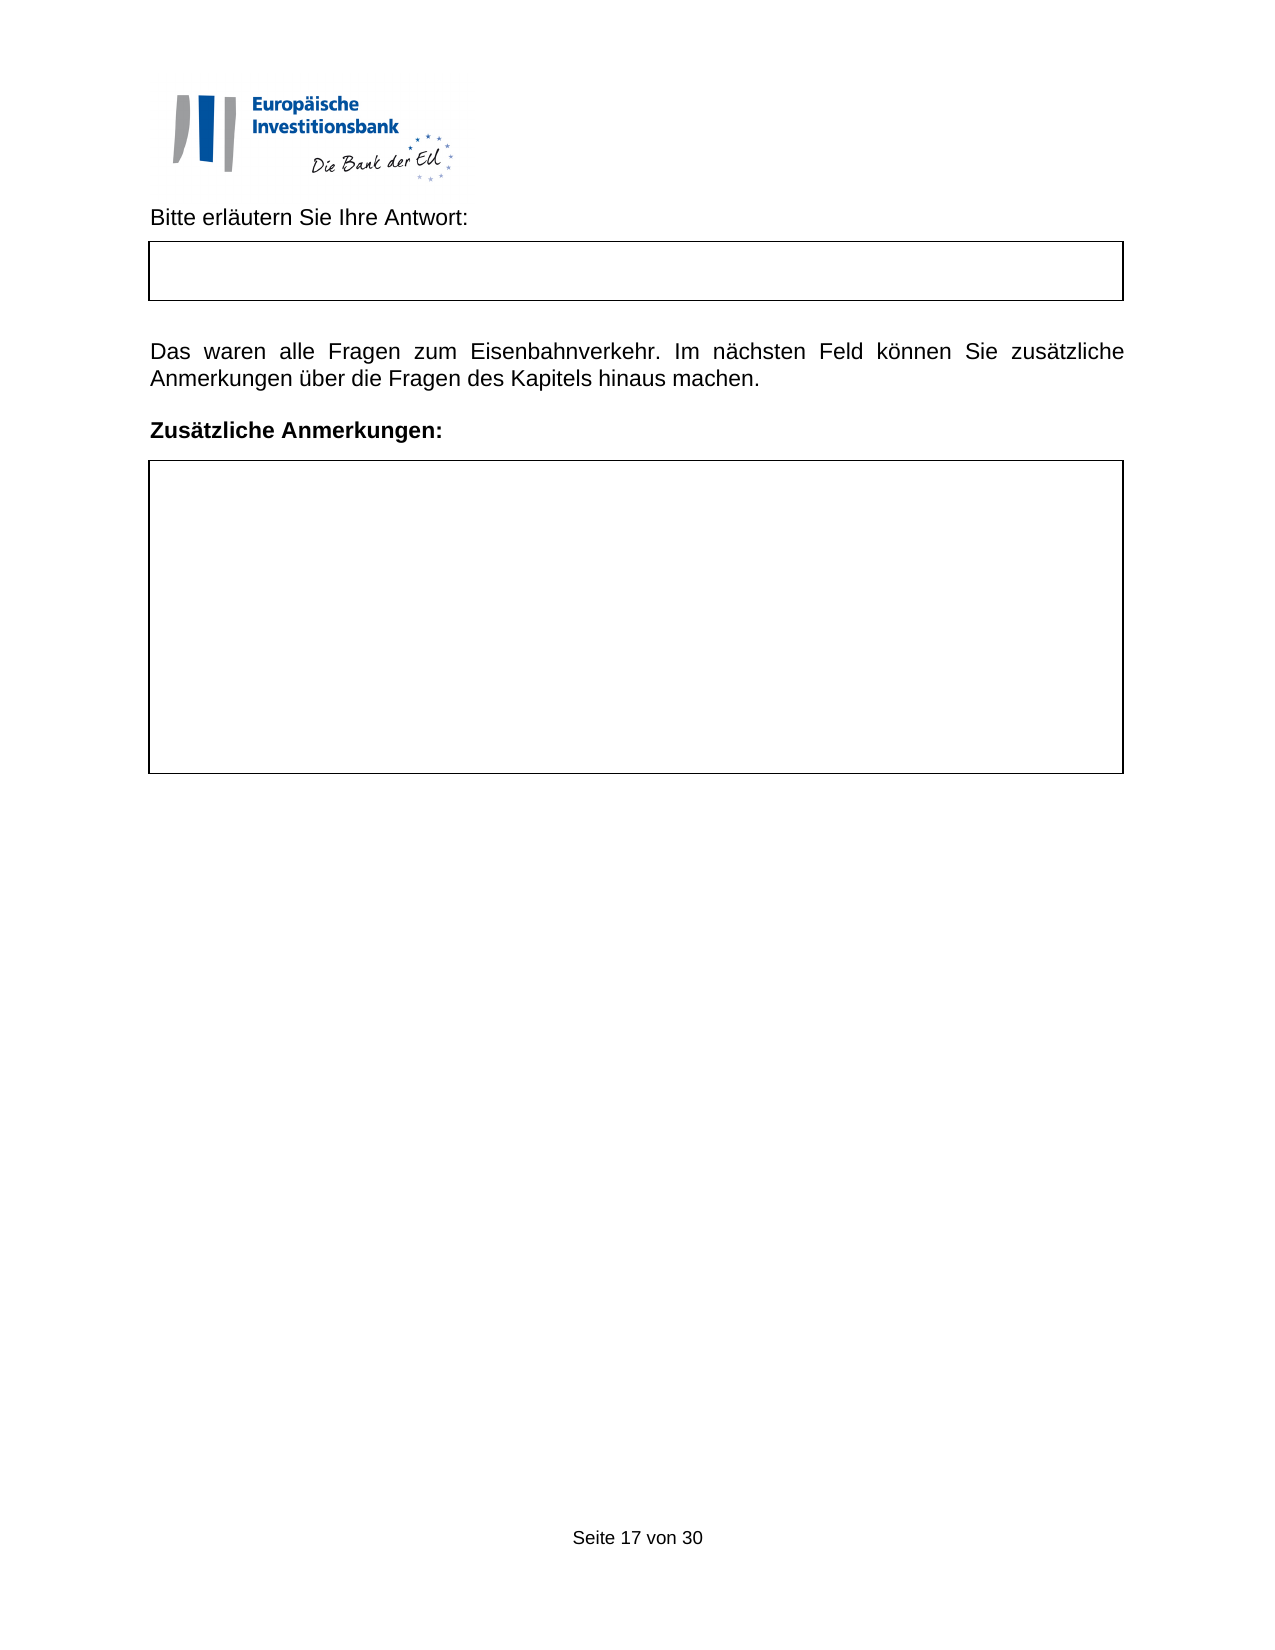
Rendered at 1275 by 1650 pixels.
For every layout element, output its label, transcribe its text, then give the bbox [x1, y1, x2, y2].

text Bitte erläutern Sie Ihre Antwort: [150, 204, 1125, 230]
text Zusätzliche Anmerkungen: [150, 417, 1125, 443]
picture [150, 73, 476, 204]
text Das waren alle Fragen zum Eisenbahnverkehr. Im nächsten Feld können Sie zusätzliche Anmerkungen über die Fragen des Kapitels hinaus machen. [150, 338, 1125, 391]
